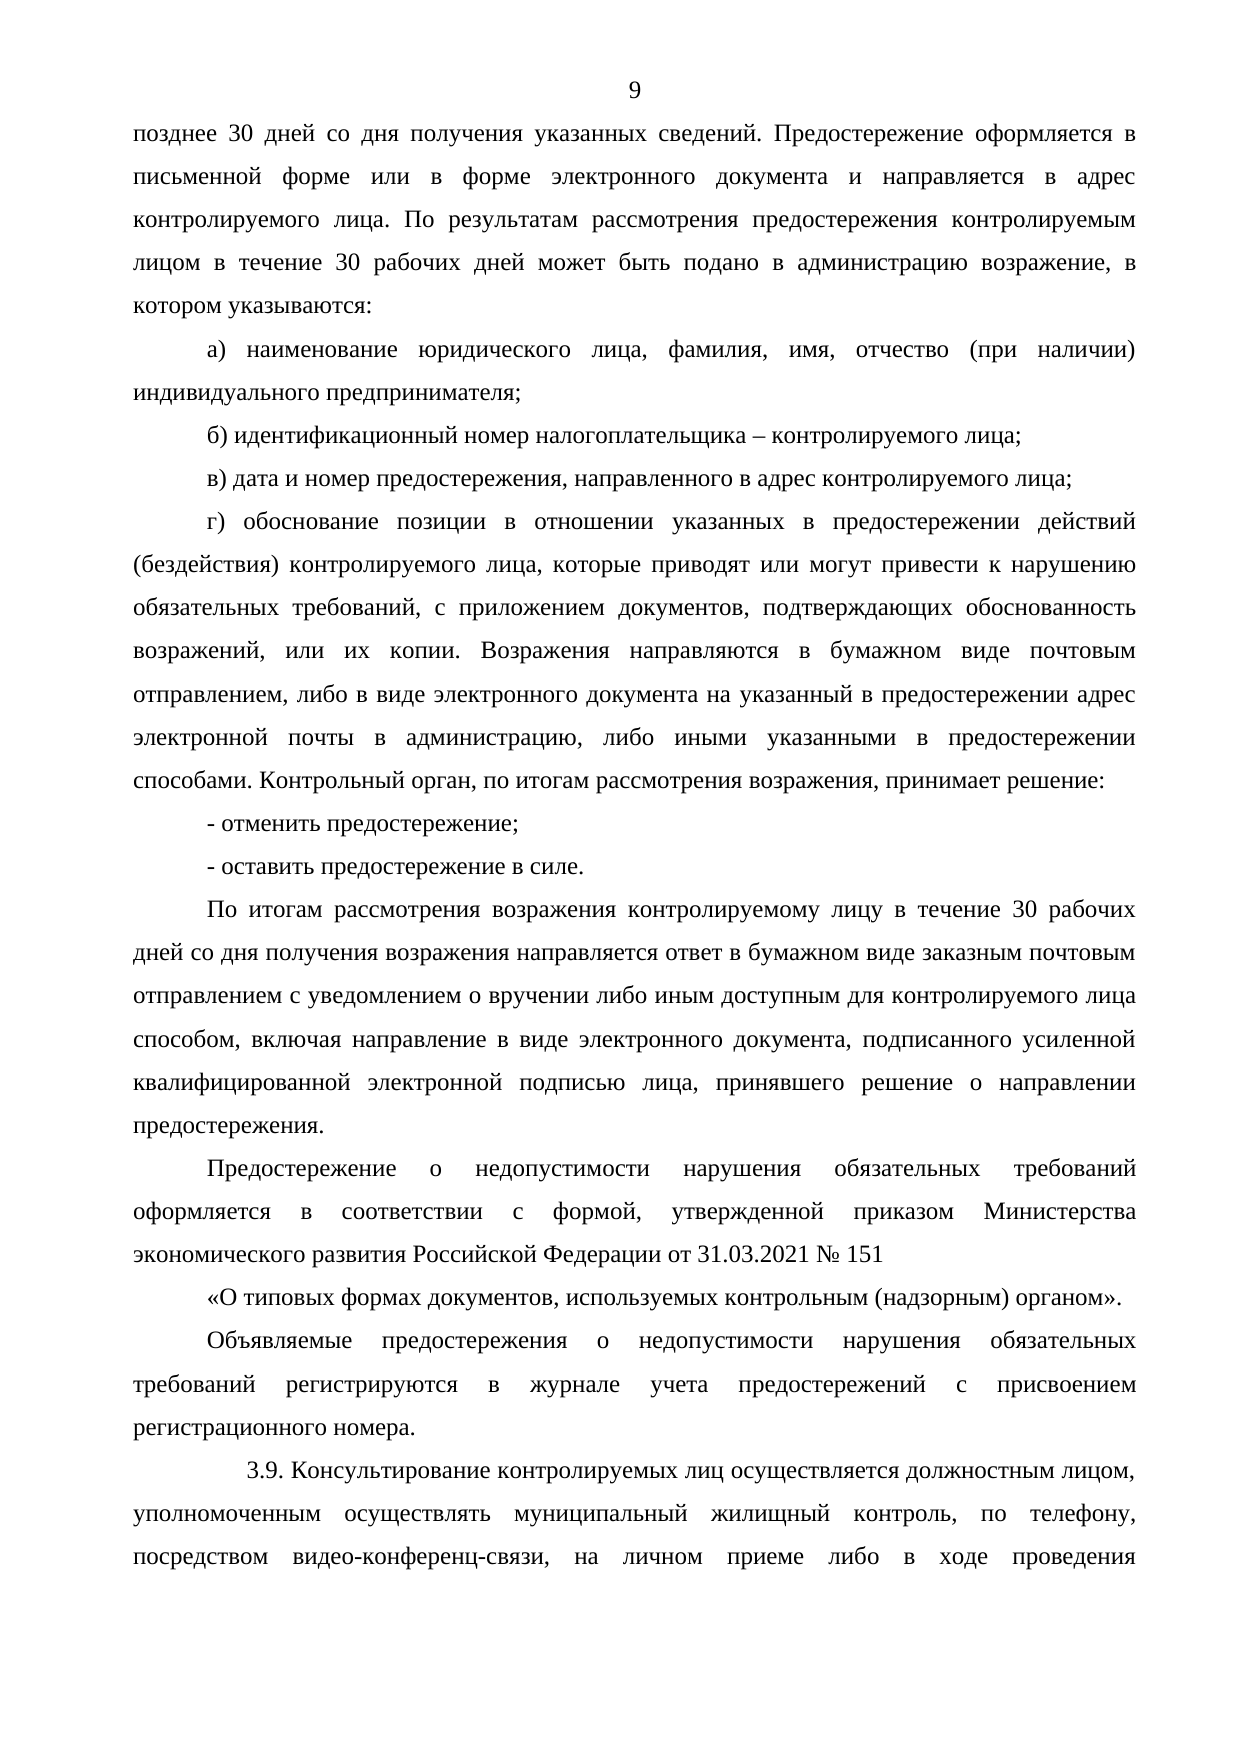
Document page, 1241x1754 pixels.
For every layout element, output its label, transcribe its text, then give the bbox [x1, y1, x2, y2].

text По итогам рассмотрения возражения контролируемому лицу в течение 30 рабочих дней со дня получения возражения направляется ответ в бумажном виде заказным почтовым отправлением с уведомлением о вручении либо иным доступным для контролируемого лица способом, включая направление в виде электронного документа, подписанного усиленной квалифицированной электронной подписью лица, принявшего решение о направлении предостережения. [133, 894, 1137, 1139]
text г) обоснование позиции в отношении указанных в предостережении действий (бездействия) контролируемого лица, которые приводят или могут привести к нарушению обязательных требований, с приложением документов, подтверждающих обоснованность возражений, или их копии. Возражения направляются в бумажном виде почтовым отправлением, либо в виде электронного документа на указанный в предостережении адрес электронной почты в администрацию, либо иными указанными в предостережении способами. Контрольный орган, по итогам рассмотрения возражения, принимает решение: [133, 506, 1137, 794]
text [133, 118, 1137, 319]
text а) наименование юридического лица, фамилия, имя, отчество (при наличии) индивидуального предпринимателя; [133, 334, 1137, 406]
text - отменить предостережение; [133, 808, 1137, 837]
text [133, 1455, 1137, 1570]
text Объявляемые предостережения о недопустимости нарушения обязательных требований регистрируются в журнале учета предостережений с присвоением регистрационного номера. [133, 1326, 1137, 1441]
text Предостережение о недопустимости нарушения обязательных требований оформляется в соответствии с формой, утвержденной приказом Министерства экономического развития Российской Федерации от 31.03.2021 № 151 [133, 1153, 1137, 1268]
text в) дата и номер предостережения, направленного в адрес контролируемого лица; [133, 463, 1137, 492]
text «О типовых формах документов, используемых контрольным (надзорным) органом». [133, 1282, 1137, 1311]
text - оставить предостережение в силе. [133, 851, 1137, 880]
text б) идентификационный номер налогоплательщика – контролируемого лица; [133, 420, 1137, 449]
